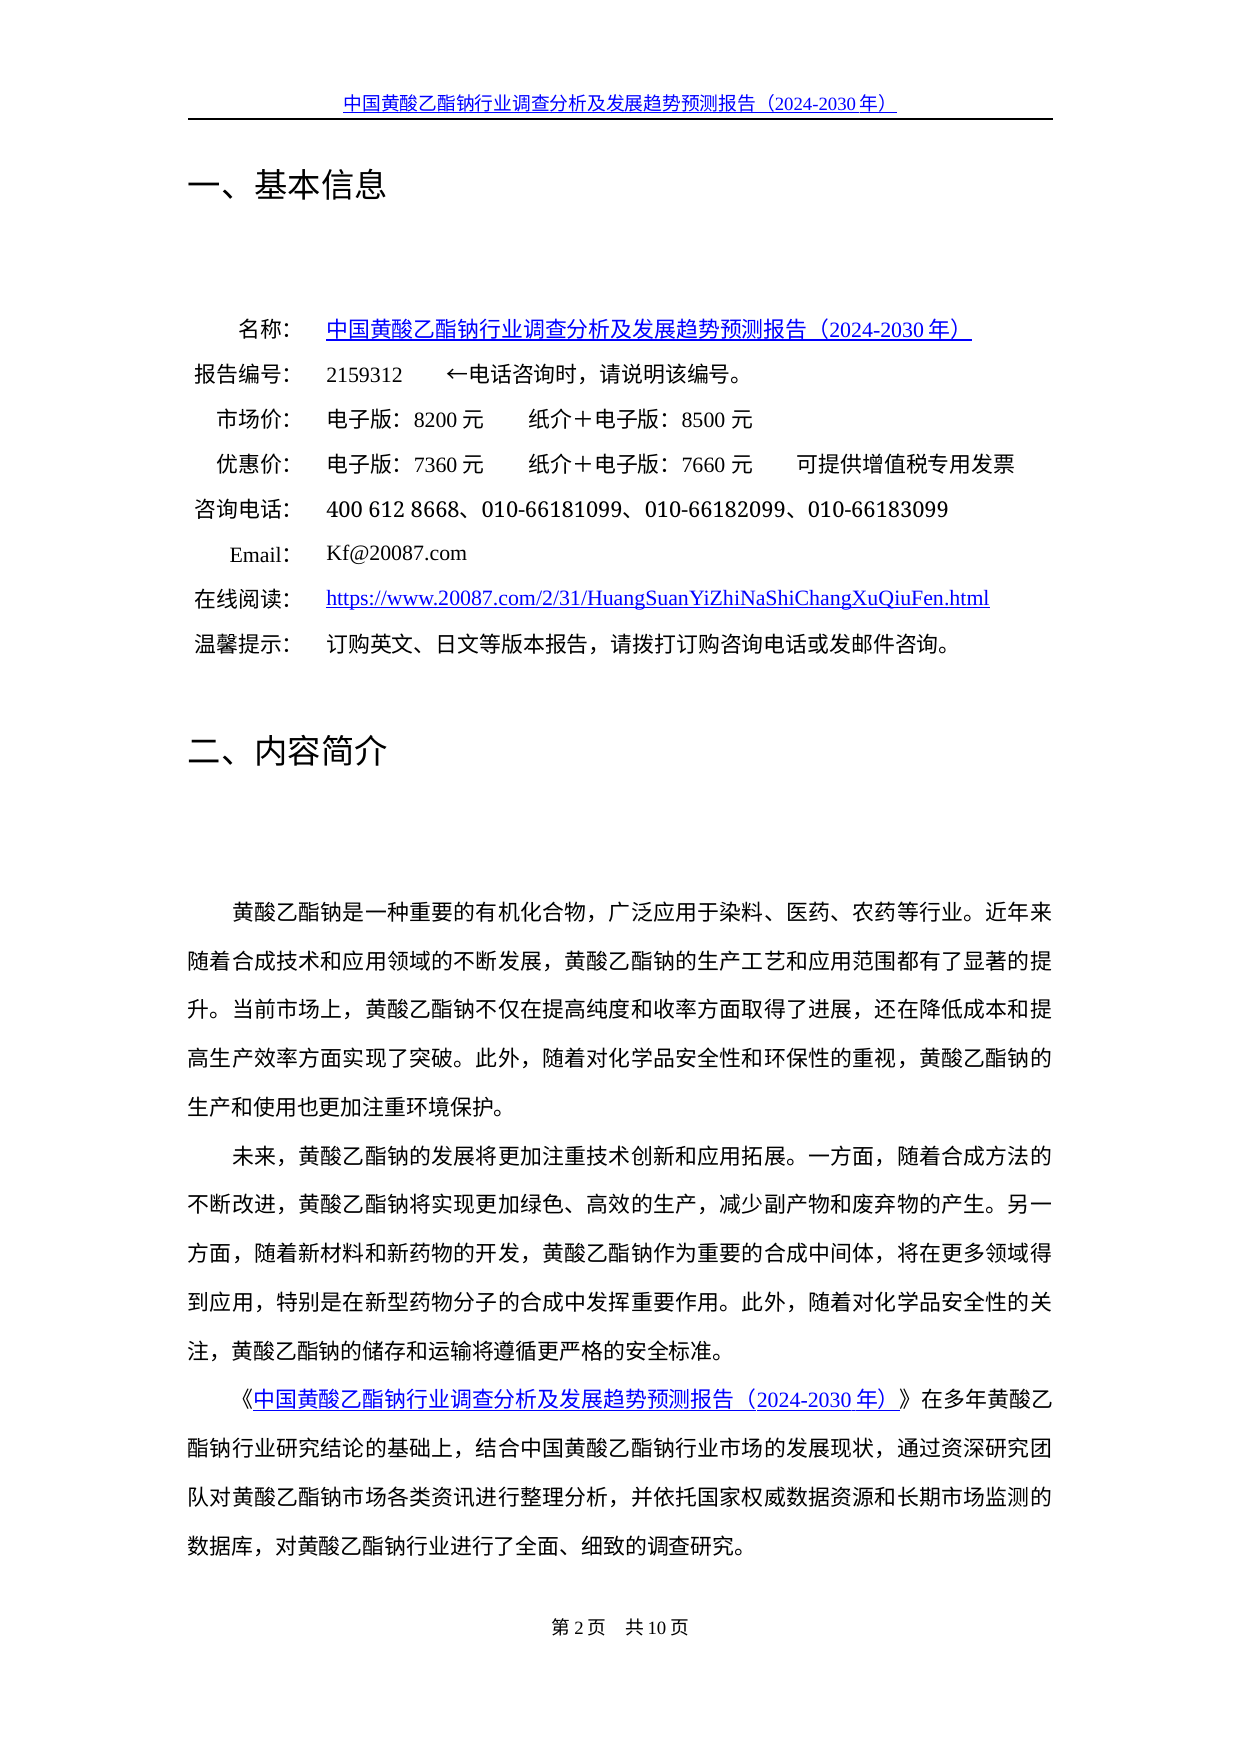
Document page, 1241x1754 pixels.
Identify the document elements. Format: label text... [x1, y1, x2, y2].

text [187, 894, 1053, 1561]
table_cell 2159312 ←电话咨询时，请说明该编号。 [315, 357, 1073, 402]
table_cell 电子版：8200 元 纸介＋电子版：8500 元 [315, 402, 1073, 447]
table_cell 电子版：7360 元 纸介＋电子版：7660 元 可提供增值税专用发票 [315, 447, 1073, 492]
table_cell Kf@20087.com [315, 537, 1073, 582]
title 二、内容简介 [187, 717, 1053, 782]
table_cell 在线阅读： [167, 582, 315, 627]
table_cell 订购英文、日文等版本报告，请拨打订购咨询电话或发邮件咨询。 [315, 627, 1073, 672]
table_header 名称： [167, 312, 315, 357]
table_cell 市场价： [167, 402, 315, 447]
table_header 中国黄酸乙酯钠行业调查分析及发展趋势预测报告（2024-2030年） [315, 312, 1073, 357]
table_cell 咨询电话： [167, 492, 315, 537]
table_cell 优惠价： [167, 447, 315, 492]
table_cell Email： [167, 537, 315, 582]
title 一、基本信息 [187, 150, 1053, 215]
table_cell [315, 582, 1073, 627]
table_cell 温馨提示： [167, 627, 315, 672]
table_cell 报告编号： [167, 357, 315, 402]
table_cell 400 612 8668、010-66181099、010-66182099、010-66183099 [315, 492, 1073, 537]
